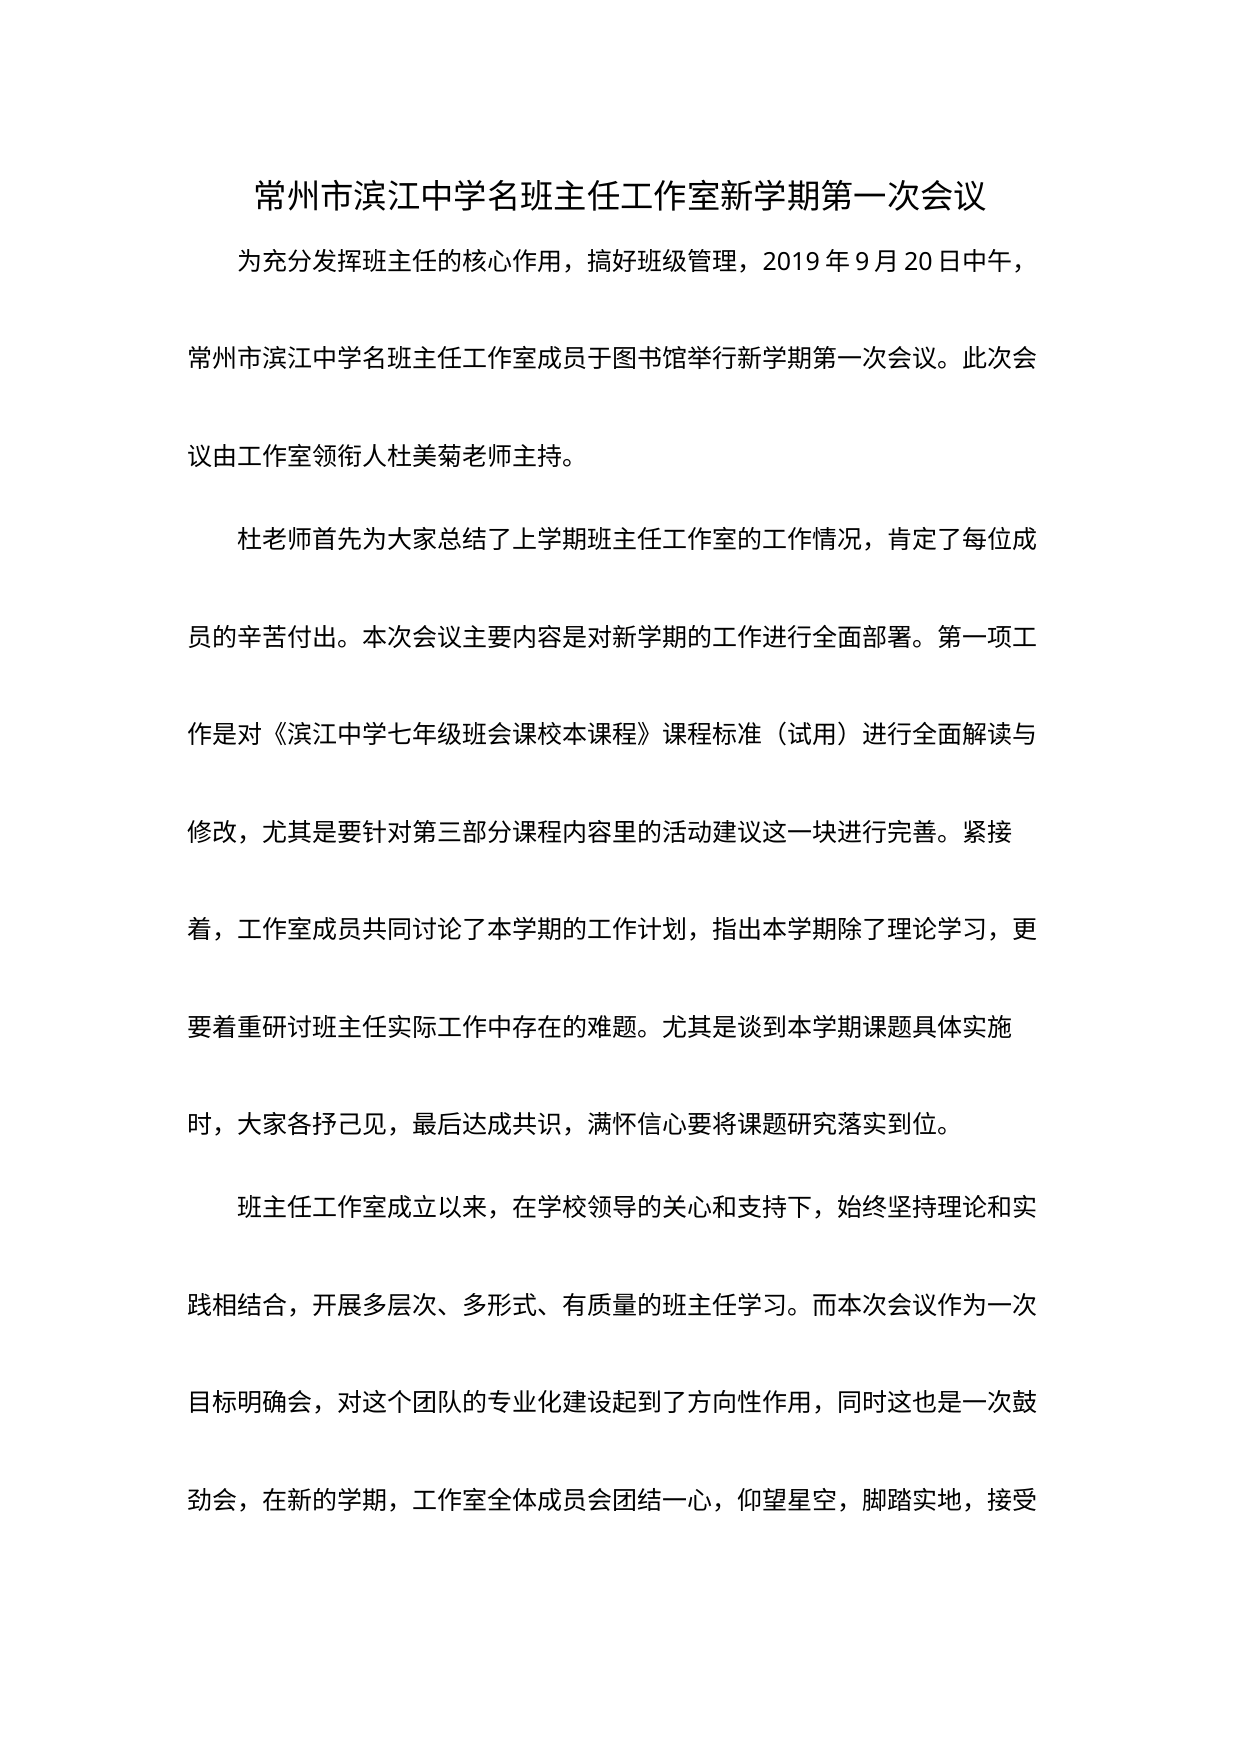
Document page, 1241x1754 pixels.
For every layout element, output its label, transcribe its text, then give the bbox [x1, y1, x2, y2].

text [187, 1173, 1053, 1531]
text 为充分发挥班主任的核心作用，搞好班级管理，2019年9月20日中午，常州市滨江中学名班主任工作室成员于图书馆举行新学期第一次会议。此次会议由工作室领衔人杜美菊老师主持。 [187, 227, 1053, 487]
text 常州市滨江中学名班主任工作室新学期第一次会议 [187, 162, 1053, 227]
text 杜老师首先为大家总结了上学期班主任工作室的工作情况，肯定了每位成员的辛苦付出。本次会议主要内容是对新学期的工作进行全面部署。第一项工作是对《滨江中学七年级班会课校本课程》课程标准（试用）进行全面解读与修改，尤其是要针对第三部分课程内容里的活动建议这一块进行完善。紧接着，工作室成员共同讨论了本学期的工作计划，指出本学期除了理论学习，更要着重研讨班主任实际工作中存在的难题。尤其是谈到本学期课题具体实施时，大家各抒己见，最后达成共识，满怀信心要将课题研究落实到位。 [187, 505, 1053, 1155]
